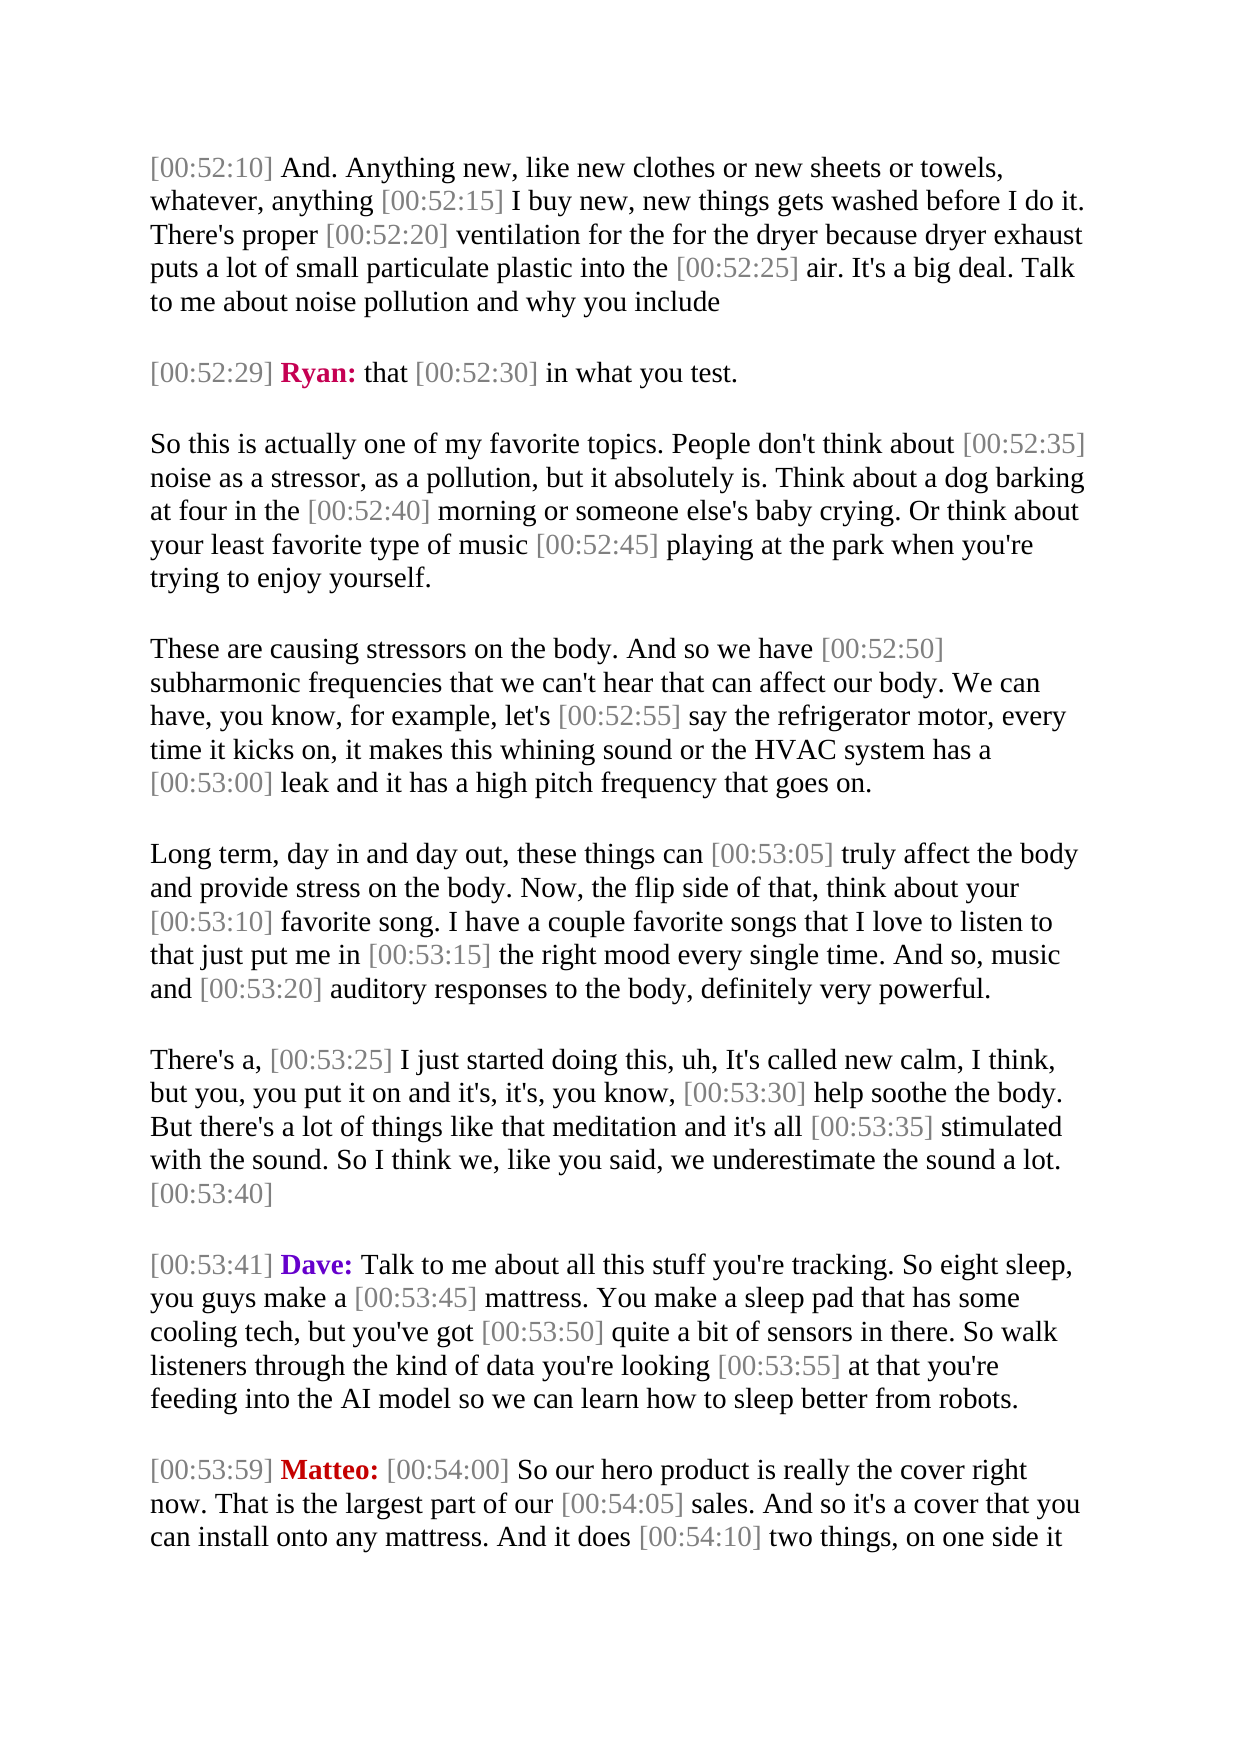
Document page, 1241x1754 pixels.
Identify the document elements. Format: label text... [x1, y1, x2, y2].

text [150, 1452, 1090, 1553]
text [00:53:41] Dave: Talk to me about all this stuff you're tracking. So eight sleep, you guys make a [00:53:45] mattress. You make a sleep pad that has some cooling tech, but you've got [00:53:50] quite a bit of sensors in there. So walk listeners through the kind of data you're looking [00:53:55] at that you're feeding into the AI model so we can learn how to sleep better from robots. [150, 1247, 1090, 1415]
text So this is actually one of my favorite topics. People don't think about [00:52:35] noise as a stressor, as a pollution, but it absolutely is. Think about a dog barking at four in the [00:52:40] morning or someone else's baby crying. Or think about your least favorite type of music [00:52:45] playing at the park when you're trying to enjoy yourself. [150, 426, 1090, 594]
text There's a, [00:53:25] I just started doing this, uh, It's called new calm, I think, but you, you put it on and it's, it's, you know, [00:53:30] help soothe the body. But there's a lot of things like that meditation and it's all [00:53:35] stimulated with the sound. So I think we, like you said, we underestimate the sound a lot.[00:53:40] [150, 1042, 1090, 1209]
text These are causing stressors on the body. And so we have [00:52:50] subharmonic frequencies that we can't hear that can affect our body. We can have, you know, for example, let's [00:52:55] say the refrigerator motor, every time it kicks on, it makes this whining sound or the HVAC system has a [00:53:00] leak and it has a high pitch frequency that goes on. [150, 631, 1090, 799]
text Long term, day in and day out, these things can [00:53:05] truly affect the body and provide stress on the body. Now, the flip side of that, think about your [00:53:10] favorite song. I have a couple favorite songs that I love to listen to that just put me in [00:53:15] the right mood every single time. And so, music and [00:53:20] auditory responses to the body, definitely very powerful. [150, 837, 1090, 1004]
text [00:52:29] Ryan: that [00:52:30] in what you test. [150, 355, 1090, 389]
text [00:52:10] And. Anything new, like new clothes or new sheets or towels, whatever, anything [00:52:15] I buy new, new things gets washed before I do it. There's proper [00:52:20] ventilation for the for the dryer because dryer exhaust puts a lot of small particulate plastic into the [00:52:25] air. It's a big deal. Talk to me about noise pollution and why you include [150, 150, 1090, 318]
